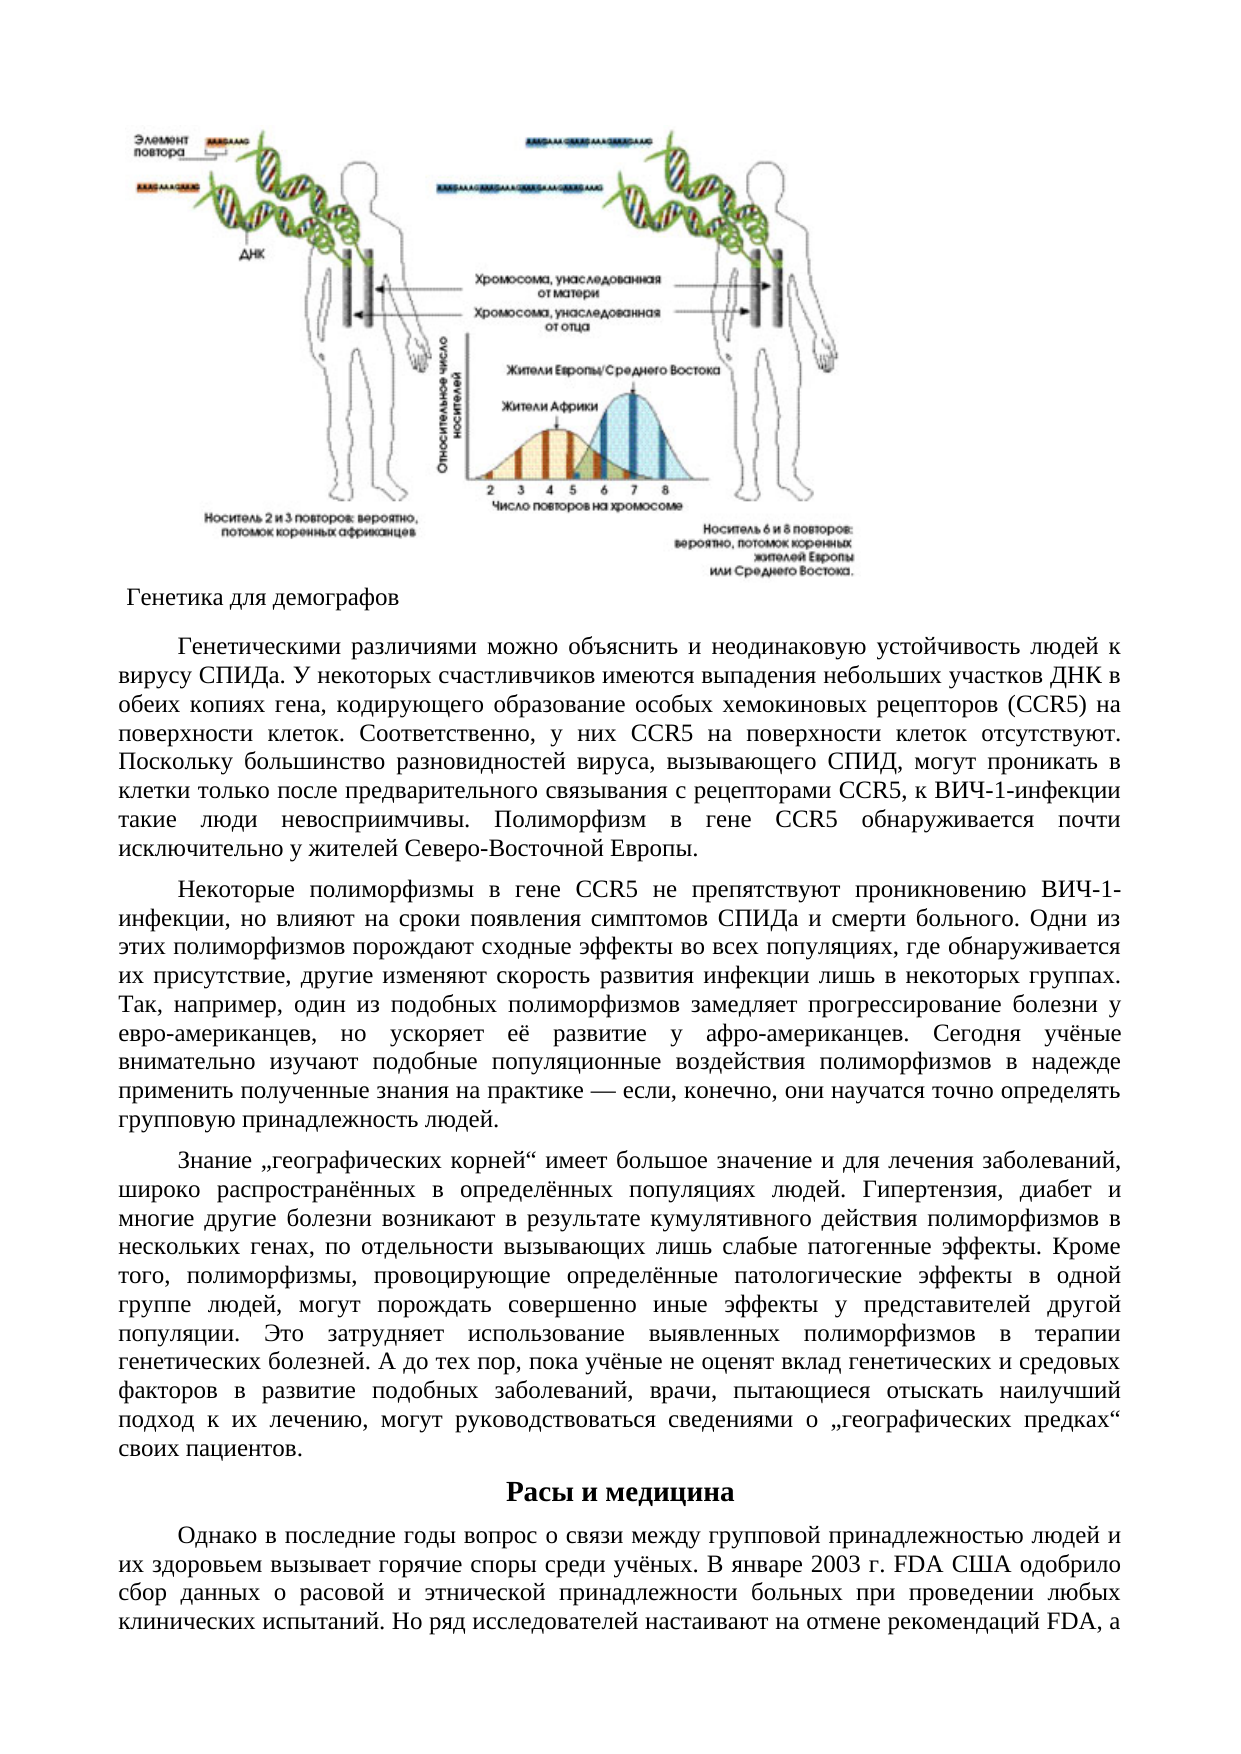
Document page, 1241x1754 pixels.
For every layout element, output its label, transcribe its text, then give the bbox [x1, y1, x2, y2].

table_header Генетика для демографов [118, 118, 1122, 619]
text Некоторые полиморфизмы в гене ССR5 не препятствуют проникновению ВИЧ-1-инфекции, но влияют на сроки появления симптомов СПИДа и смерти больного. Одни из этих полиморфизмов порождают сходные эффекты во всех популяциях, где обнаруживается их присутствие, другие изменяют скорость развития инфекции лишь в некоторых группах. Так, например, один из подобных полиморфизмов замедляет прогрессирование болезни у евро-американцев, но ускоряет её развитие у афро-американцев. Сегодня учёные внимательно изучают подобные популяционные воздействия полиморфизмов в надежде применить полученные знания на практике — если, конечно, они научатся точно определять групповую принадлежность людей. [118, 874, 1122, 1133]
text Генетическими различиями можно объяснить и неодинаковую устойчивость людей к вирусу СПИДа. У некоторых счастливчиков имеются выпадения небольших участков ДНК в обеих копиях гена, кодирующего образование особых хемокиновых рецепторов (ССR5) на поверхности клеток. Соответственно, у них ССR5 на поверхности клеток отсутствуют. Поскольку большинство разновидностей вируса, вызывающего СПИД, могут проникать в клетки только после предварительного связывания с рецепторами ССR5, к ВИЧ-1-инфекции такие люди невосприимчивы. Полиморфизм в гене ССR5 обнаруживается почти исключительно у жителей Северо-Восточной Европы. [118, 631, 1122, 861]
text Знание „географических корней“ имеет большое значение и для лечения заболеваний, широко распространённых в определённых популяциях людей. Гипертензия, диабет и многие другие болезни возникают в результате кумулятивного действия полиморфизмов в нескольких генах, по отдельности вызывающих лишь слабые патогенные эффекты. Кроме того, полиморфизмы, провоцирующие определённые патологические эффекты в одной группе людей, могут порождать совершенно иные эффекты у представителей другой популяции. Это затрудняет использование выявленных полиморфизмов в терапии генетических болезней. А до тех пор, пока учёные не оценят вклад генетических и средовых факторов в развитие подобных заболеваний, врачи, пытающиеся отыскать наилучший подход к их лечению, могут руководствоваться сведениями о „географических предках“ своих пациентов. [118, 1145, 1122, 1461]
picture [125, 125, 861, 583]
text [118, 1520, 1122, 1635]
text Расы и медицина [118, 1474, 1122, 1507]
